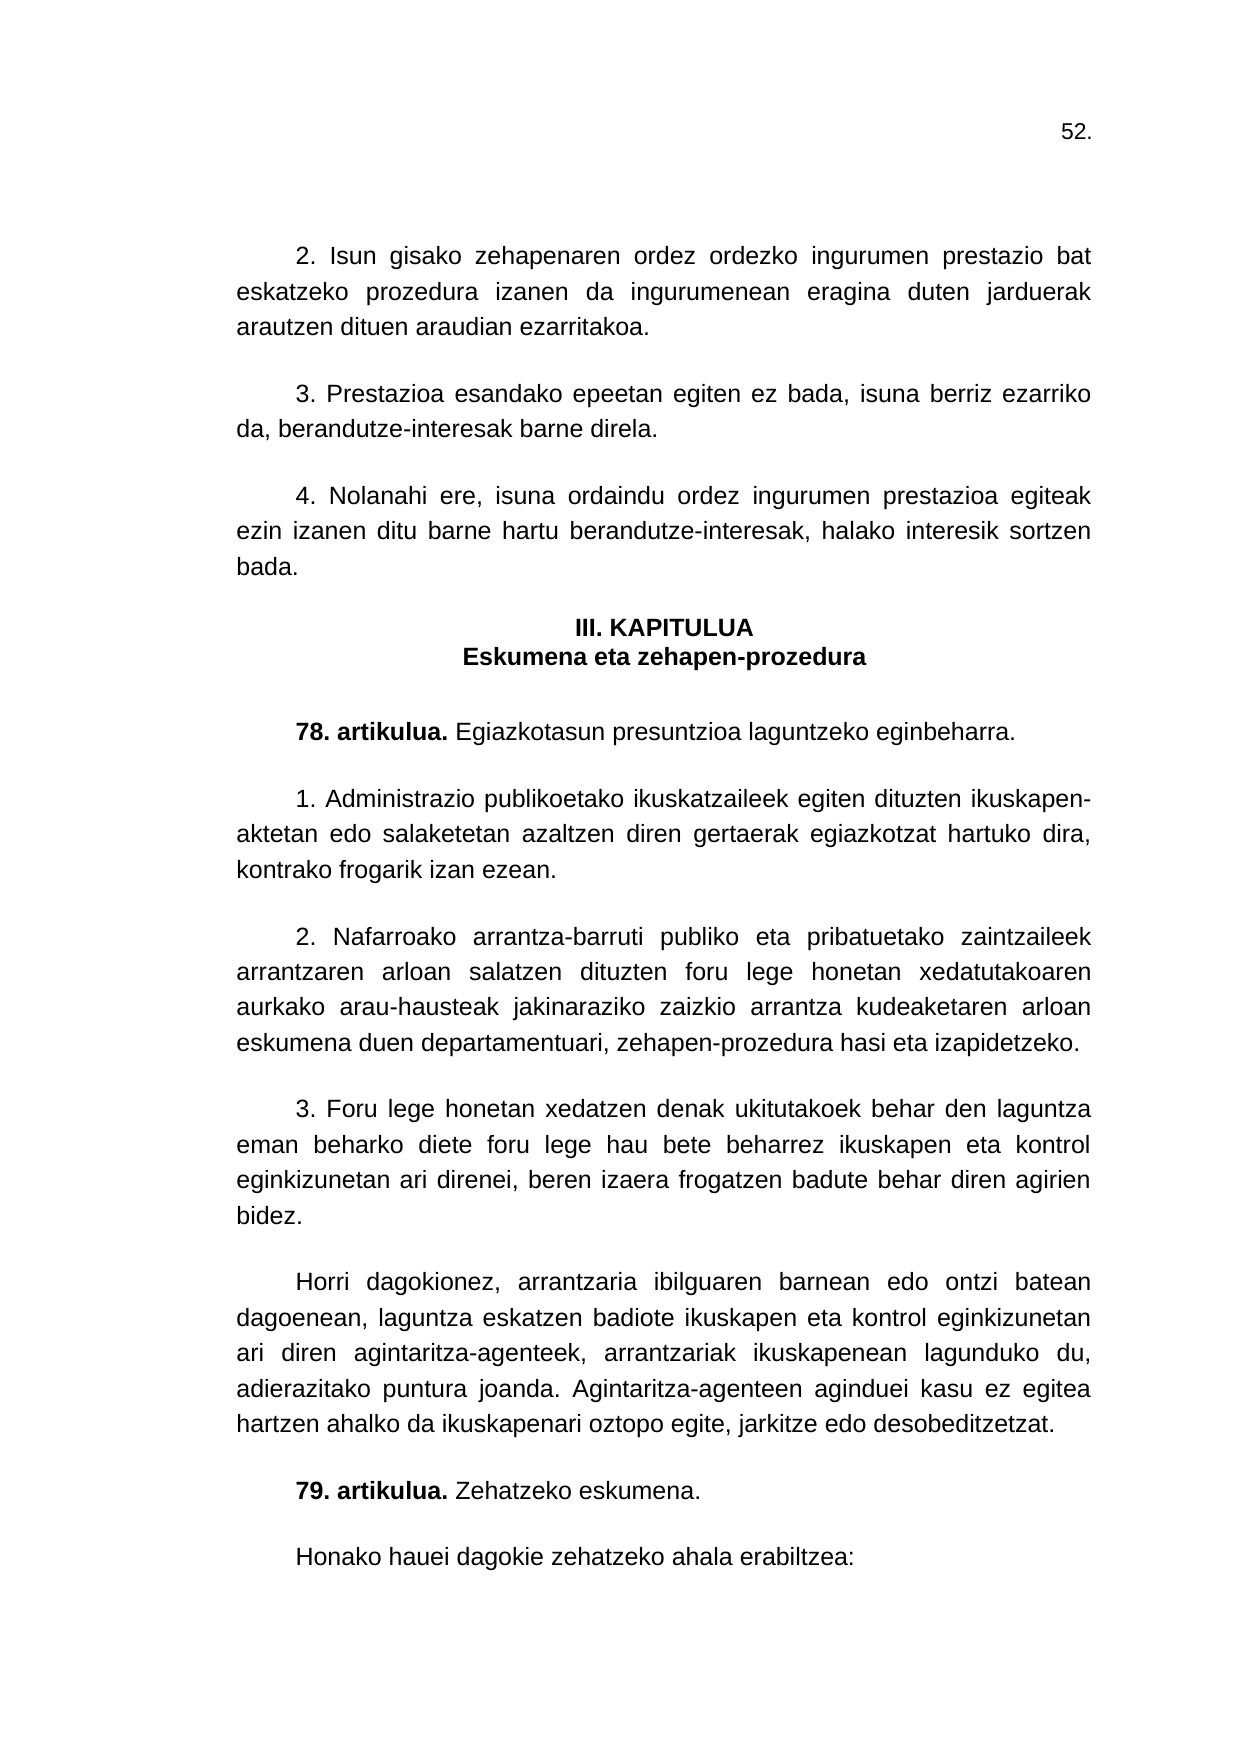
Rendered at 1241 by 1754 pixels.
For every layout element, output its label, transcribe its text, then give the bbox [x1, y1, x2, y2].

text 78. artikulua. Egiazkotasun presuntzioa laguntzeko eginbeharra. [236, 712, 1092, 748]
text Honako hauei dagokie zehatzeko ahala erabiltzea: [236, 1537, 1092, 1573]
text 1. Administrazio publikoetako ikuskatzaileek egiten dituzten ikuskapen-aktetan edo salaketetan azaltzen diren gertaerak egiazkotzat hartuko dira, kontrako frogarik izan ezean. [236, 779, 1092, 885]
text Horri dagokionez, arrantzaria ibilguaren barnean edo ontzi batean dagoenean, laguntza eskatzen badiote ikuskapen eta kontrol eginkizunetan ari diren agintaritza-agenteek, arrantzariak ikuskapenean lagunduko du, adierazitako puntura joanda. Agintaritza-agenteen aginduei kasu ez egitea hartzen ahalko da ikuskapenari oztopo egite, jarkitze edo desobeditzetzat. [236, 1262, 1092, 1439]
text 2. Isun gisako zehapenaren ordez ordezko ingurumen prestazio bat eskatzeko prozedura izanen da ingurumenean eragina duten jarduerak arautzen dituen araudian ezarritakoa. [236, 236, 1092, 342]
text 4. Nolanahi ere, isuna ordaindu ordez ingurumen prestazioa egiteak ezin izanen ditu barne hartu berandutze-interesak, halako interesik sortzen bada. [236, 476, 1092, 582]
text 79. artikulua. Zehatzeko eskumena. [236, 1471, 1092, 1506]
text 3. Foru lege honetan xedatzen denak ukitutakoek behar den laguntza eman beharko diete foru lege hau bete beharrez ikuskapen eta kontrol eginkizunetan ari direnei, beren izaera frogatzen badute behar diren agirien bidez. [236, 1089, 1092, 1231]
text III. KAPITULUA Eskumena eta zehapen-prozedura [236, 613, 1092, 671]
text 2. Nafarroako arrantza-barruti publiko eta pribatuetako zaintzaileek arrantzaren arloan salatzen dituzten foru lege honetan xedatutakoaren aurkako arau-hausteak jakinaraziko zaizkio arrantza kudeaketaren arloan eskumena duen departamentuari, zehapen-prozedura hasi eta izapidetzeko. [236, 917, 1092, 1058]
text 3. Prestazioa esandako epeetan egiten ez bada, isuna berriz ezarriko da, berandutze-interesak barne direla. [236, 374, 1092, 444]
